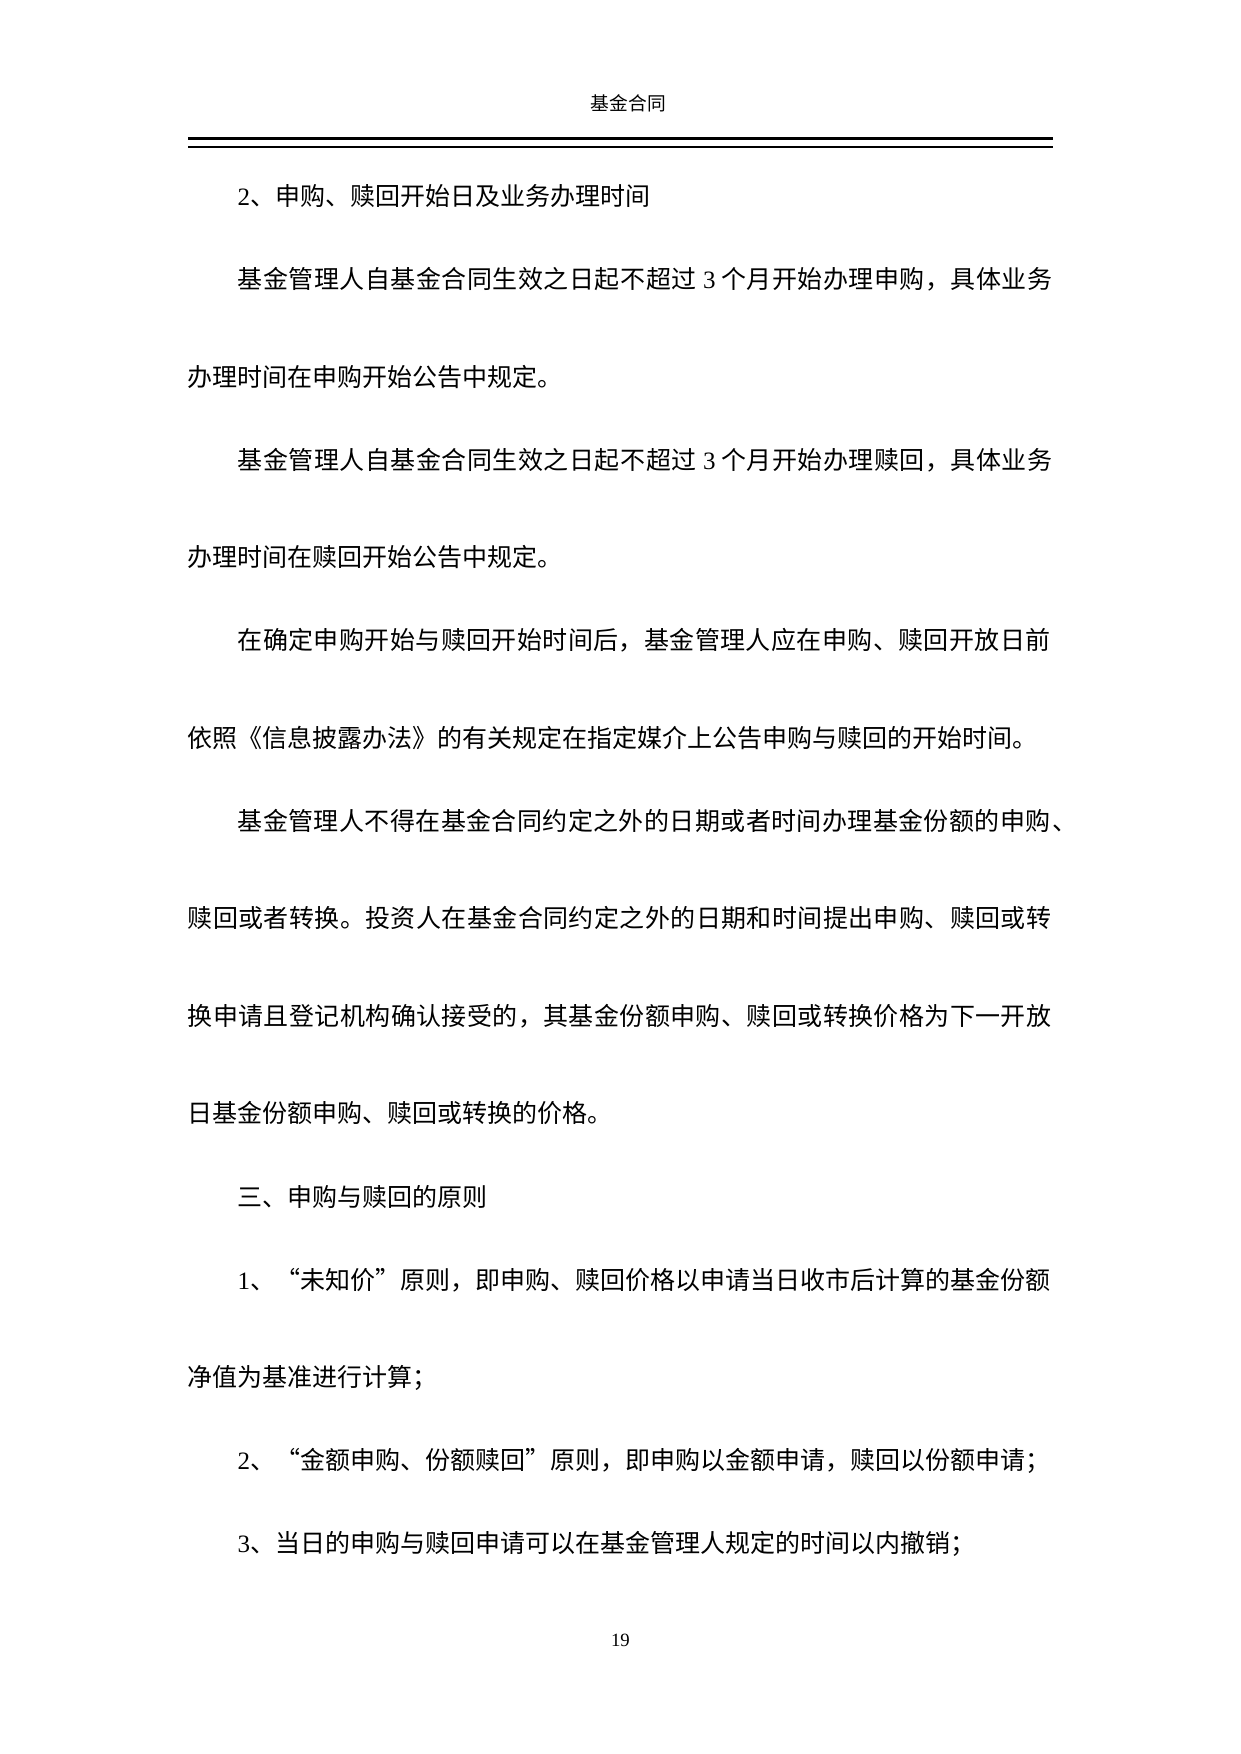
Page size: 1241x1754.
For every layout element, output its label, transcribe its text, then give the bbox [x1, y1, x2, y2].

text 2、“金额申购、份额赎回”原则，即申购以金额申请，赎回以份额申请； [187, 1426, 1053, 1491]
text 2、申购、赎回开始日及业务办理时间 [187, 162, 1053, 227]
text 基金管理人自基金合同生效之日起不超过3个月开始办理赎回，具体业务办理时间在赎回开始公告中规定。 [187, 426, 1053, 588]
text 在确定申购开始与赎回开始时间后，基金管理人应在申购、赎回开放日前依照《信息披露办法》的有关规定在指定媒介上公告申购与赎回的开始时间。 [187, 606, 1053, 769]
text 基金管理人自基金合同生效之日起不超过3个月开始办理申购，具体业务办理时间在申购开始公告中规定。 [187, 245, 1053, 408]
text 1、“未知价”原则，即申购、赎回价格以申请当日收市后计算的基金份额净值为基准进行计算； [187, 1246, 1053, 1408]
text 3、当日的申购与赎回申请可以在基金管理人规定的时间以内撤销； [187, 1509, 1053, 1574]
text 三、申购与赎回的原则 [187, 1163, 1053, 1228]
text 基金管理人不得在基金合同约定之外的日期或者时间办理基金份额的申购、赎回或者转换。投资人在基金合同约定之外的日期和时间提出申购、赎回或转换申请且登记机构确认接受的，其基金份额申购、赎回或转换价格为下一开放日基金份额申购、赎回或转换的价格。 [187, 787, 1053, 1144]
